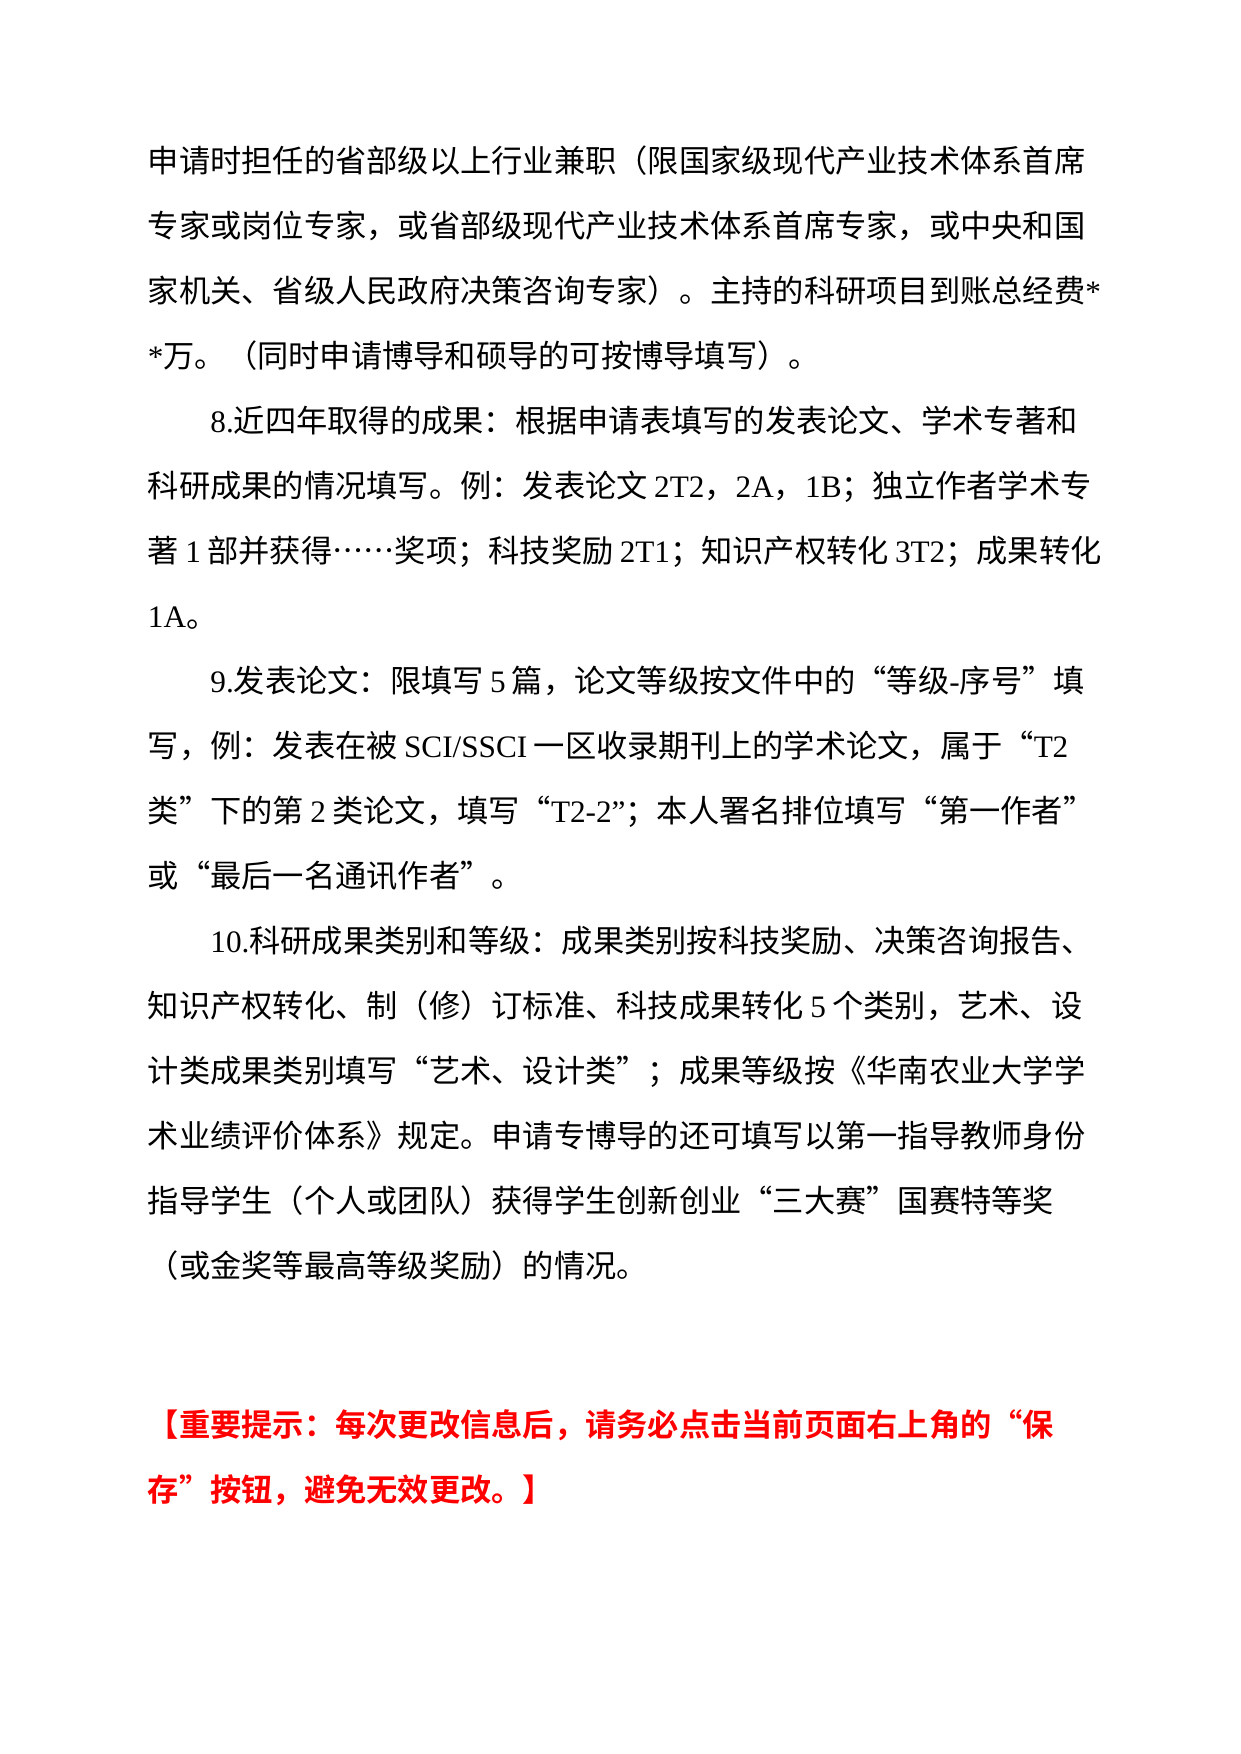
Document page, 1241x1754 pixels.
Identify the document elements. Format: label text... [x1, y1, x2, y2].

text 【重要提示：每次更改信息后，请务必点击当前页面右上角的“保存”按钮，避免无效更改。】 [148, 1391, 1104, 1521]
text 8.近四年取得的成果：根据申请表填写的发表论文、学术专著和科研成果的情况填写。例：发表论文2T2，2A，1B；独立作者学术专著1部并获得……奖项；科技奖励2T1；知识产权转化3T2；成果转化1A。 [148, 386, 1104, 646]
text 10.科研成果类别和等级：成果类别按科技奖励、决策咨询报告、知识产权转化、制（修）订标准、科技成果转化5个类别，艺术、设计类成果类别填写“艺术、设计类”；成果等级按《华南农业大学学术业绩评价体系》规定。申请专博导的还可填写以第一指导教师身份指导学生（个人或团队）获得学生创新创业“三大赛”国赛特等奖（或金奖等最高等级奖励）的情况。 [148, 906, 1104, 1296]
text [148, 126, 1104, 386]
text 9.发表论文：限填写5篇，论文等级按文件中的“等级-序号”填写，例：发表在被SCI/SSCI一区收录期刊上的学术论文，属于“T2类”下的第2类论文，填写“T2-2”；本人署名排位填写“第一作者”或“最后一名通讯作者”。 [148, 646, 1104, 906]
